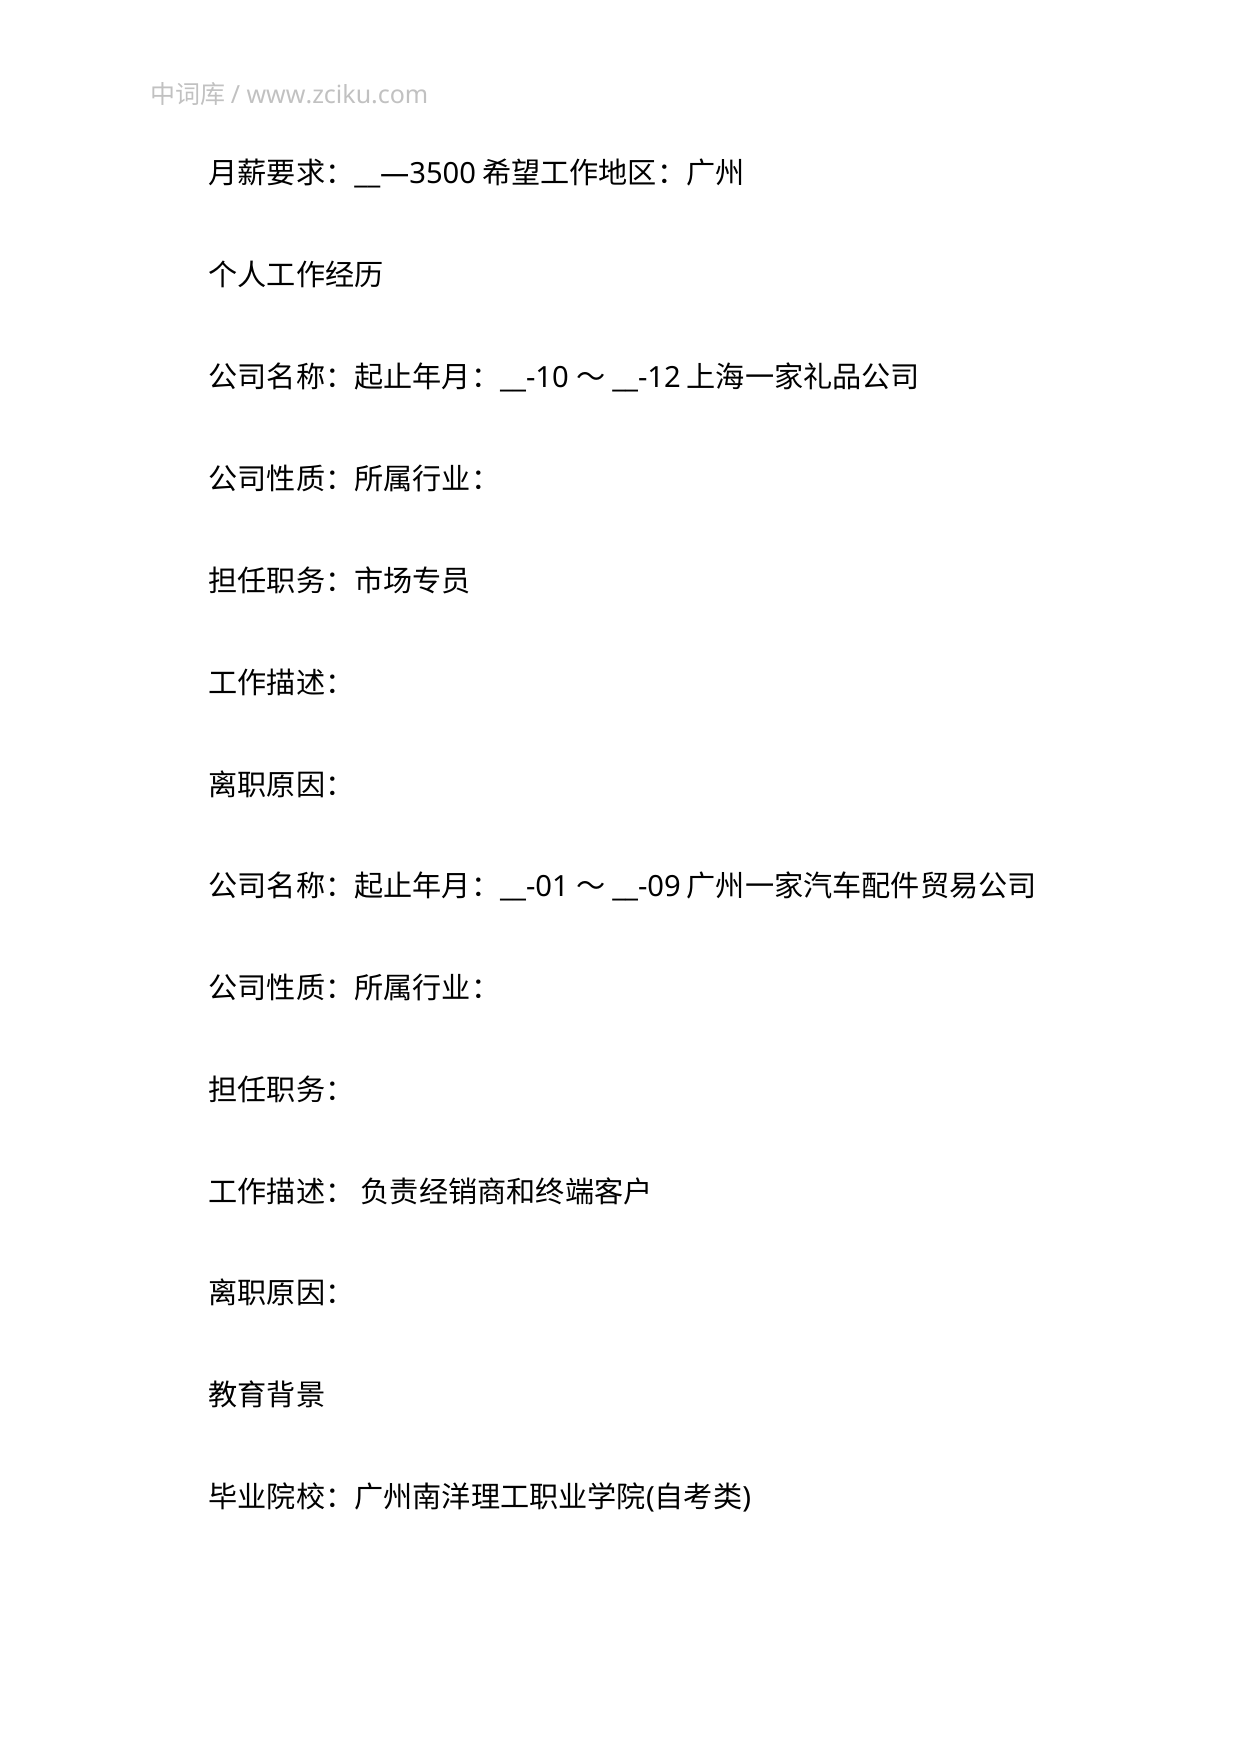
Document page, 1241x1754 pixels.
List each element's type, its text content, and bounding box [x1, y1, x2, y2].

text 工作描述： 负责经销商和终端客户 [150, 1168, 1090, 1211]
text 公司性质：所属行业： [150, 965, 1090, 1007]
text 担任职务： [150, 1067, 1090, 1109]
text 教育背景 [150, 1372, 1090, 1414]
text 月薪要求：__—3500希望工作地区：广州 [150, 150, 1090, 192]
text 离职原因： [150, 761, 1090, 803]
text 毕业院校：广州南洋理工职业学院(自考类) [150, 1474, 1090, 1516]
text 离职原因： [150, 1270, 1090, 1312]
text 担任职务：市场专员 [150, 557, 1090, 600]
text 个人工作经历 [150, 252, 1090, 294]
text 公司名称：起止年月：__-10 ～ __-12上海一家礼品公司 [150, 354, 1090, 396]
text 公司性质：所属行业： [150, 456, 1090, 498]
text 公司名称：起止年月：__-01 ～ __-09广州一家汽车配件贸易公司 [150, 863, 1090, 905]
text 工作描述： [150, 659, 1090, 702]
